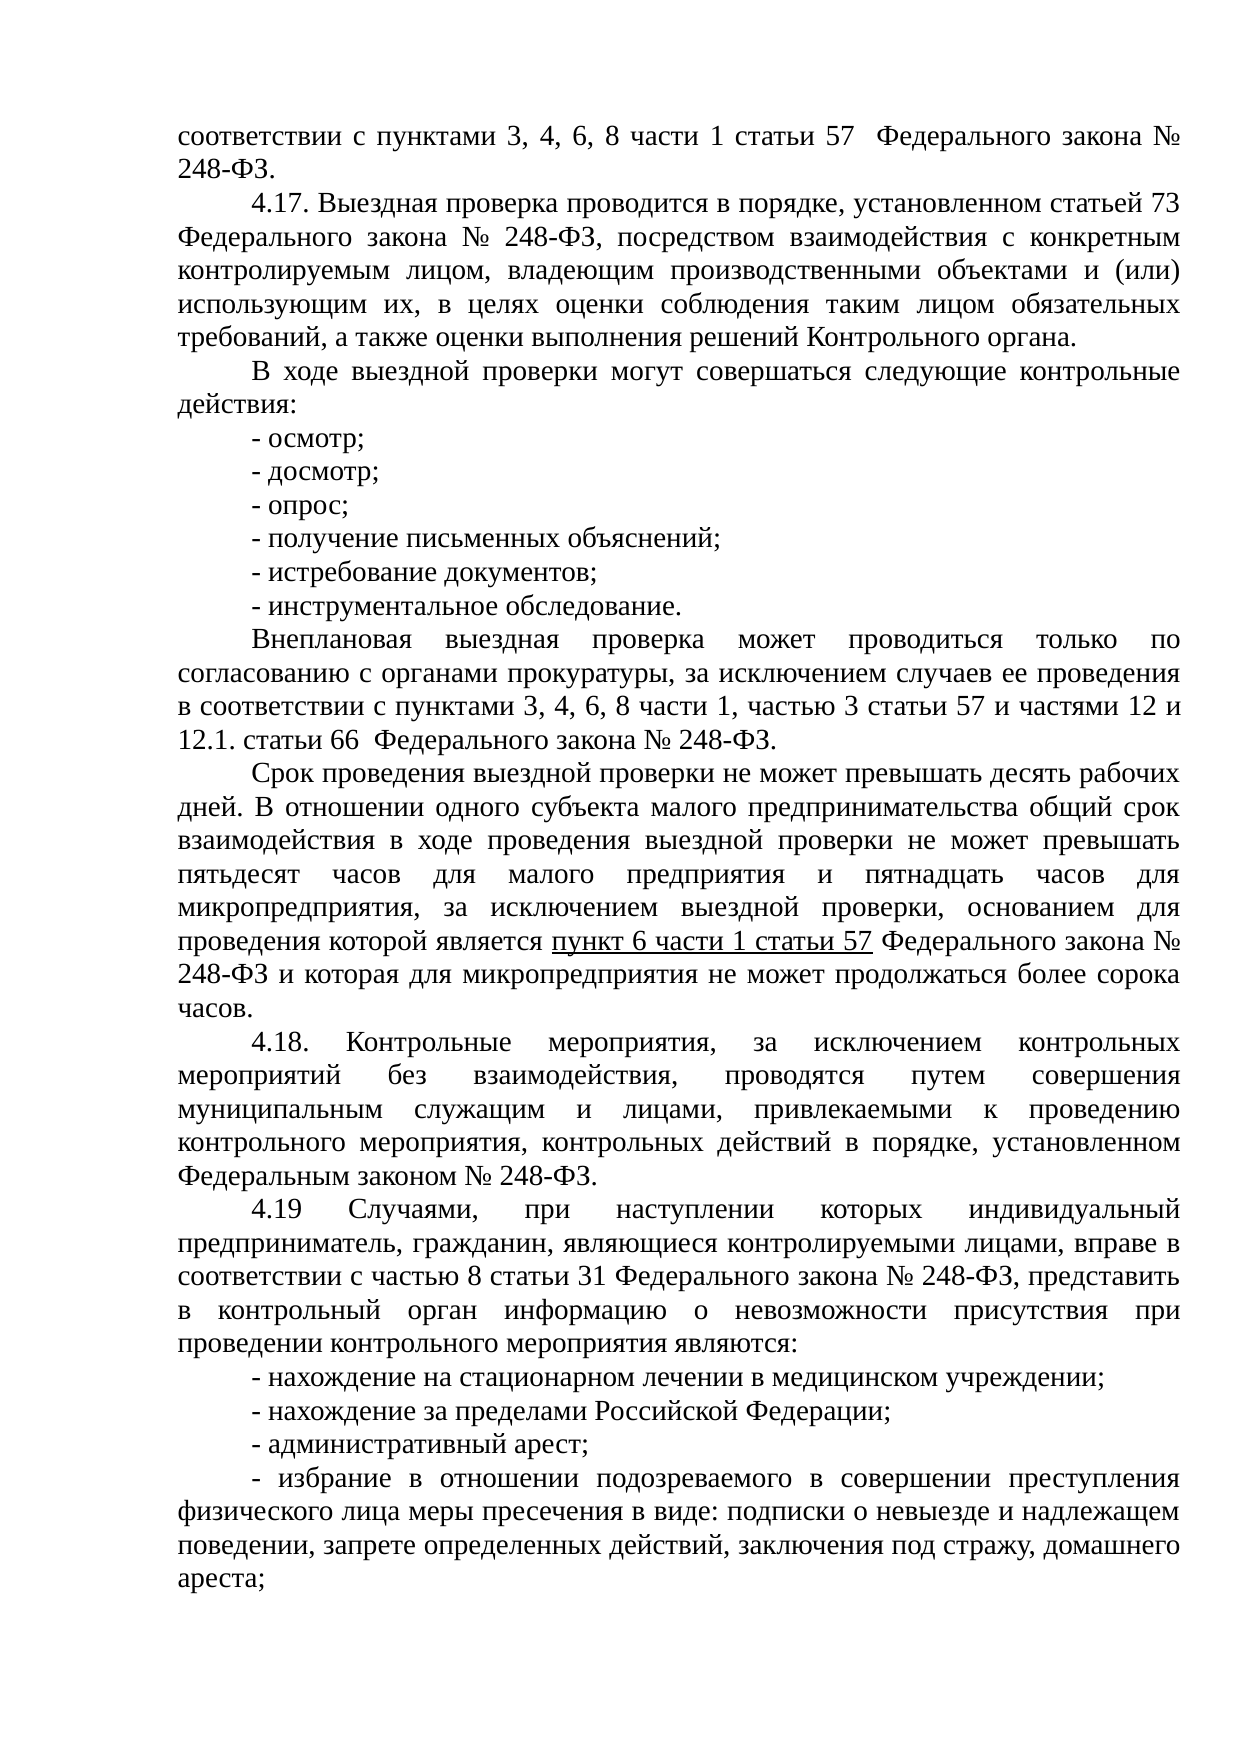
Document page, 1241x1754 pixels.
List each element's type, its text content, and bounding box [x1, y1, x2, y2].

text - получение письменных объяснений; [177, 521, 1181, 554]
text В ходе выездной проверки могут совершаться следующие контрольные действия: [177, 353, 1181, 420]
text - осмотр; [177, 420, 1181, 453]
text Внеплановая выездная проверка может проводиться только по согласованию с органами прокуратуры, за исключением случаев ее проведения в соответствии с пунктами 3, 4, 6, 8 части 1, частью 3 статьи 57 и частями 12 и 12.1. статьи 66 Федерального закона № 248-ФЗ. [177, 621, 1181, 755]
text - инструментальное обследование. [177, 588, 1181, 621]
text - административный арест; [177, 1426, 1181, 1460]
text Срок проведения выездной проверки не может превышать десять рабочих дней. В отношении одного субъекта малого предпринимательства общий срок взаимодействия в ходе проведения выездной проверки не может превышать пятьдесят часов для малого предприятия и пятнадцать часов для микропредприятия, за исключением выездной проверки, основанием для проведения которой является пункт 6 части 1 статьи 57 Федерального закона № 248-ФЗ и которая для микропредприятия не может продолжаться более сорока часов. [177, 755, 1181, 1024]
text - избрание в отношении подозреваемого в совершении преступления физического лица меры пресечения в виде: подписки о невыезде и надлежащем поведении, запрете определенных действий, заключения под стражу, домашнего ареста; [177, 1460, 1181, 1594]
text - истребование документов; [177, 554, 1181, 588]
text - нахождение за пределами Российской Федерации; [177, 1393, 1181, 1426]
text - нахождение на стационарном лечении в медицинском учреждении; [177, 1359, 1181, 1393]
text 4.19 Случаями, при наступлении которых индивидуальный предприниматель, гражданин, являющиеся контролируемыми лицами, вправе в соответствии с частью 8 статьи 31 Федерального закона № 248-ФЗ, представить в контрольный орган информацию о невозможности присутствия при проведении контрольного мероприятия являются: [177, 1191, 1181, 1359]
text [177, 118, 1181, 185]
text 4.17. Выездная проверка проводится в порядке, установленном статьей 73 Федерального закона № 248-ФЗ, посредством взаимодействия с конкретным контролируемым лицом, владеющим производственными объектами и (или) использующим их, в целях оценки соблюдения таким лицом обязательных требований, а также оценки выполнения решений Контрольного органа. [177, 185, 1181, 353]
text - досмотр; [177, 453, 1181, 487]
text 4.18. Контрольные мероприятия, за исключением контрольных мероприятий без взаимодействия, проводятся путем совершения муниципальным служащим и лицами, привлекаемыми к проведению контрольного мероприятия, контрольных действий в порядке, установленном Федеральным законом № 248-ФЗ. [177, 1024, 1181, 1191]
text - опрос; [177, 487, 1181, 521]
